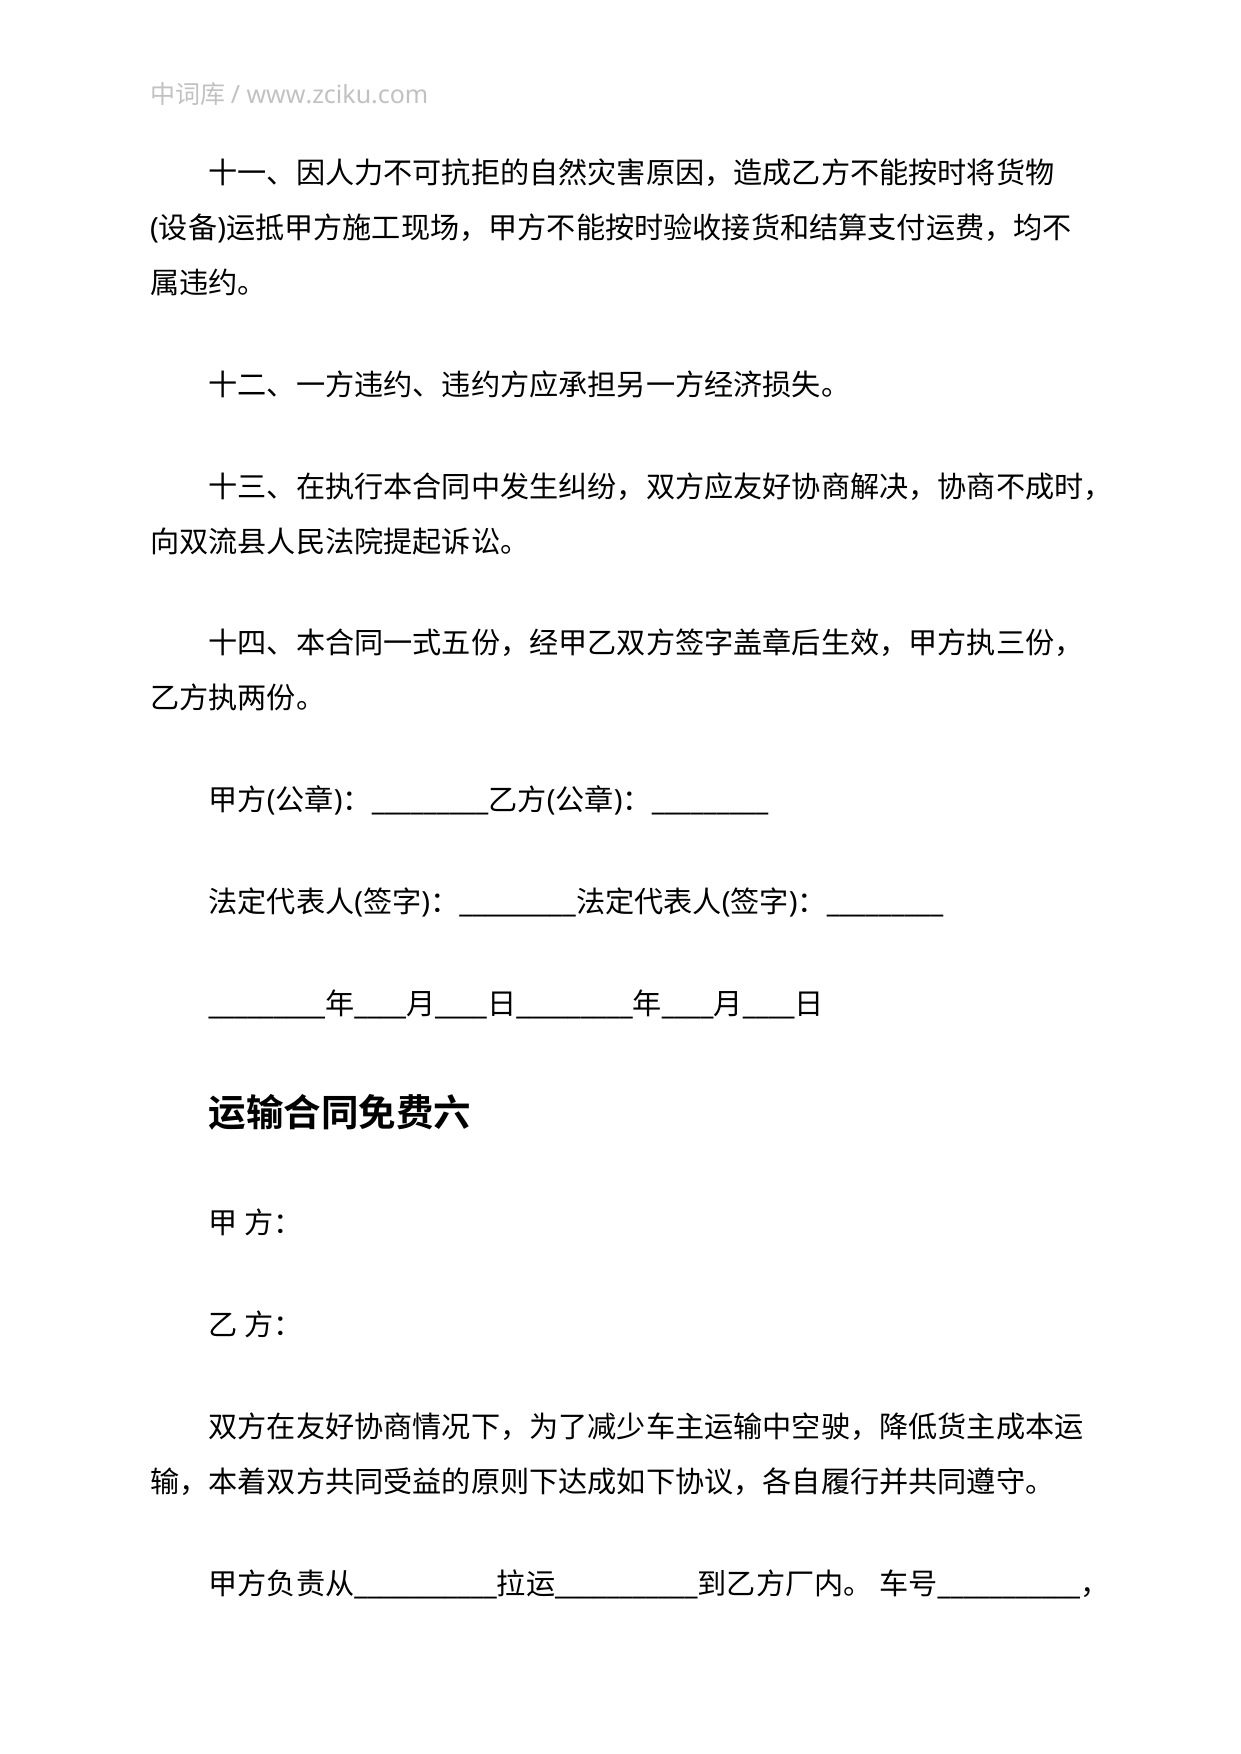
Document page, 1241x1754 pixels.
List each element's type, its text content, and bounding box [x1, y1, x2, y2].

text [150, 1560, 1090, 1603]
text 甲方(公章)：_________乙方(公章)：_________ [150, 777, 1090, 819]
text 甲 方： [150, 1200, 1090, 1242]
text 十四、本合同一式五份，经甲乙双方签字盖章后生效，甲方执三份，乙方执两份。 [150, 620, 1090, 717]
text 法定代表人(签字)：_________法定代表人(签字)：_________ [150, 879, 1090, 921]
text 乙 方： [150, 1302, 1090, 1344]
text _________年____月____日_________年____月____日 [150, 981, 1090, 1023]
text 运输合同免费六 [150, 1083, 1090, 1137]
text 十三、在执行本合同中发生纠纷，双方应友好协商解决，协商不成时，向双流县人民法院提起诉讼。 [150, 463, 1090, 561]
text 十一、因人力不可抗拒的自然灾害原因，造成乙方不能按时将货物(设备)运抵甲方施工现场，甲方不能按时验收接货和结算支付运费，均不属违约。 [150, 150, 1090, 302]
text 双方在友好协商情况下，为了减少车主运输中空驶，降低货主成本运输，本着双方共同受益的原则下达成如下协议，各自履行并共同遵守。 [150, 1404, 1090, 1501]
text 十二、一方违约、违约方应承担另一方经济损失。 [150, 362, 1090, 404]
